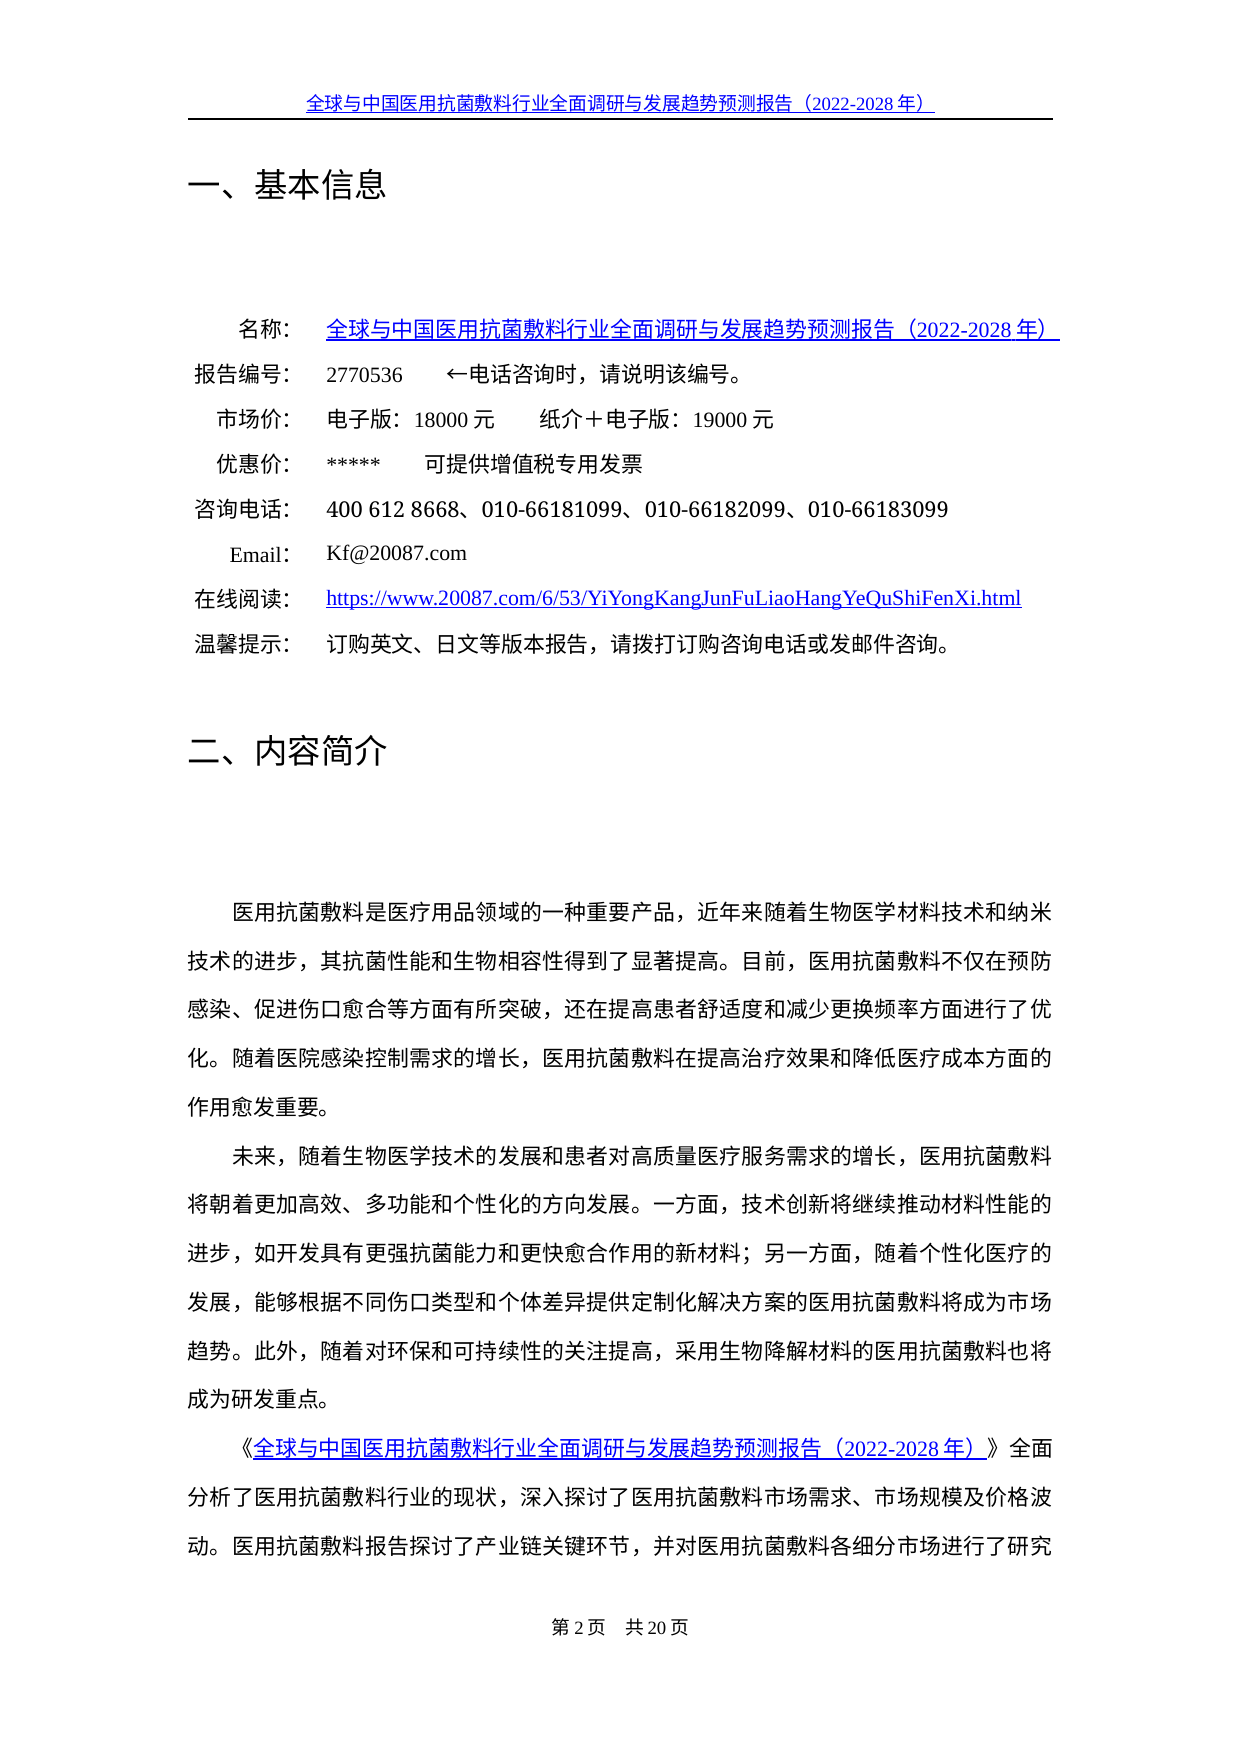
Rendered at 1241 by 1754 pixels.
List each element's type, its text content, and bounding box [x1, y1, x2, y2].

table_cell 优惠价： [167, 447, 315, 492]
table_cell 2770536 ←电话咨询时，请说明该编号。 [315, 357, 1073, 402]
table_cell Kf@20087.com [315, 537, 1073, 582]
table_header 名称： [167, 312, 315, 357]
table_cell 报告编号： [167, 357, 315, 402]
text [187, 894, 1053, 1561]
table_cell 400 612 8668、010-66181099、010-66182099、010-66183099 [315, 492, 1073, 537]
table_cell 咨询电话： [167, 492, 315, 537]
title 二、内容简介 [187, 717, 1053, 782]
table_cell Email： [167, 537, 315, 582]
table_cell [315, 582, 1073, 627]
table_cell 在线阅读： [167, 582, 315, 627]
table_cell 市场价： [167, 402, 315, 447]
table_header 全球与中国医用抗菌敷料行业全面调研与发展趋势预测报告（2022-2028年） [315, 312, 1073, 357]
table_cell ***** 可提供增值税专用发票 [315, 447, 1073, 492]
table_cell 电子版：18000 元 纸介＋电子版：19000 元 [315, 402, 1073, 447]
table_cell 温馨提示： [167, 627, 315, 672]
table_cell 订购英文、日文等版本报告，请拨打订购咨询电话或发邮件咨询。 [315, 627, 1073, 672]
title 一、基本信息 [187, 150, 1053, 215]
